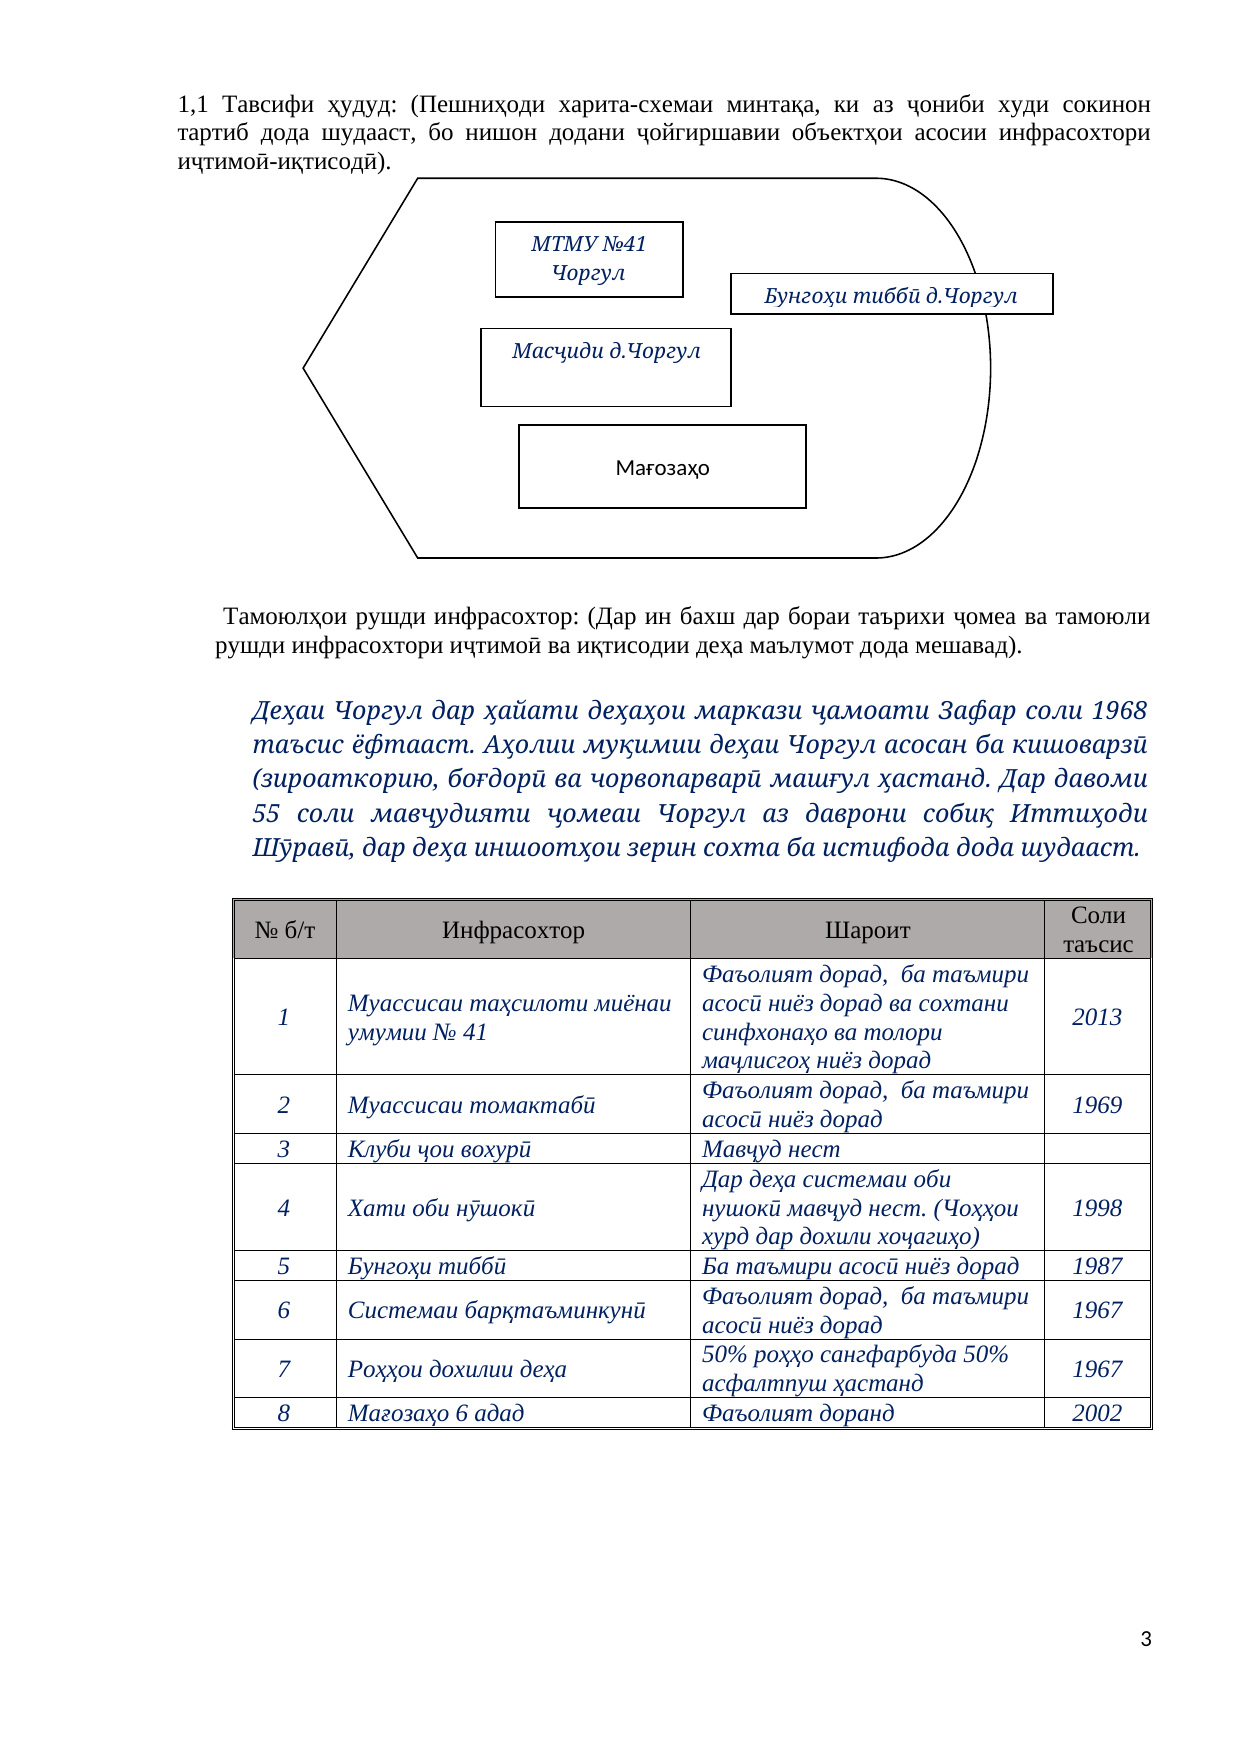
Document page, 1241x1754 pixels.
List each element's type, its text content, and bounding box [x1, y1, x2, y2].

table_cell 6 [235, 1281, 336, 1338]
table_header Инфрасохтор [337, 901, 690, 958]
text 1,1 Тавсифи ҳудуд: (Пешниҳоди харита-схемаи минтақа, ки аз ҷониби худи сокинон тартиб дода шудааст, бо нишон додани ҷойгиршавии объектҳои асосии инфрасохтори иҷтимоӣ-иқтисодӣ). [177, 89, 1152, 175]
table_cell 7 [235, 1340, 336, 1397]
table_cell Мағозаҳо 6 адад [337, 1398, 690, 1427]
text Тамоюлҳои рушди инфрасохтор: (Дар ин бахш дар бораи таърихи ҷомеа ва тамоюли рушди инфрасохтори иҷтимоӣ ва иқтисодии деҳа маълумот дода мешавад). [215, 601, 1152, 659]
table_cell 4 [235, 1164, 336, 1250]
table_cell 1967 [1045, 1281, 1150, 1338]
table_header Шароит [691, 901, 1044, 958]
table_header № б/т [235, 901, 336, 958]
table_cell Дар деҳа системаи оби нушокӣ мавҷуд нест. (Чоҳҳои хурд дар дохили хоҷагиҳо) [691, 1164, 1044, 1250]
table_cell Фаъолият дорад, ба таъмири асосӣ ниёз дорад ва сохтани синфхонаҳо ва толори маҷлисгоҳ ниёз дорад [691, 959, 1044, 1074]
table_cell Муассисаи томактабӣ [337, 1075, 690, 1133]
table_cell 1998 [1045, 1164, 1150, 1250]
table_cell 2 [235, 1075, 336, 1133]
table_cell Системаи барқтаъминкунӣ [337, 1281, 690, 1338]
table_cell 5 [235, 1251, 336, 1280]
table_cell 1967 [1045, 1340, 1150, 1397]
table_cell Роҳҳои дохилии деҳа [337, 1340, 690, 1397]
table_cell Мавҷуд нест [691, 1134, 1044, 1163]
table_cell Хати оби нӯшокӣ [337, 1164, 690, 1250]
text Деҳаи Чоргул дар ҳайати деҳаҳои маркази ҷамоати Зафар соли 1968 таъсис ёфтааст. Аҳолии муқимии деҳаи Чоргул асосан ба кишоварзӣ (зироаткорию, боғдорӣ ва чорвопарварӣ машғул ҳастанд. Дар давоми 55 соли мавҷудияти ҷомеаи Чоргул аз даврони собиқ Иттиҳоди Шӯравӣ, дар деҳа иншоотҳои зерин сохта ба истифода дода шудааст. [252, 693, 1152, 863]
table_cell 50% роҳҳо сангфарбуда 50% асфалтпуш ҳастанд [691, 1340, 1044, 1397]
table_cell Бунгоҳи тиббӣ [337, 1251, 690, 1280]
table_cell Ба таъмири асосӣ ниёз дорад [691, 1251, 1044, 1280]
table_cell Фаъолият доранд [691, 1398, 1044, 1427]
table_cell Фаъолият дорад, ба таъмири асосӣ ниёз дорад [691, 1075, 1044, 1133]
table_cell Фаъолият дорад, ба таъмири асосӣ ниёз дорад [691, 1281, 1044, 1338]
table_header Соли таъсис [1045, 901, 1150, 958]
table_cell 8 [235, 1398, 336, 1427]
table_cell 2013 [1045, 959, 1150, 1074]
table_cell [1045, 1134, 1150, 1163]
table_cell 1 [235, 959, 336, 1074]
table_cell 1987 [1045, 1251, 1150, 1280]
table_cell Муассисаи таҳсилоти миёнаи умумии № 41 [337, 959, 690, 1074]
table_cell Клуби ҷои вохурӣ [337, 1134, 690, 1163]
table_cell 2002 [1045, 1398, 1150, 1427]
table_cell 3 [235, 1134, 336, 1163]
table_cell 1969 [1045, 1075, 1150, 1133]
